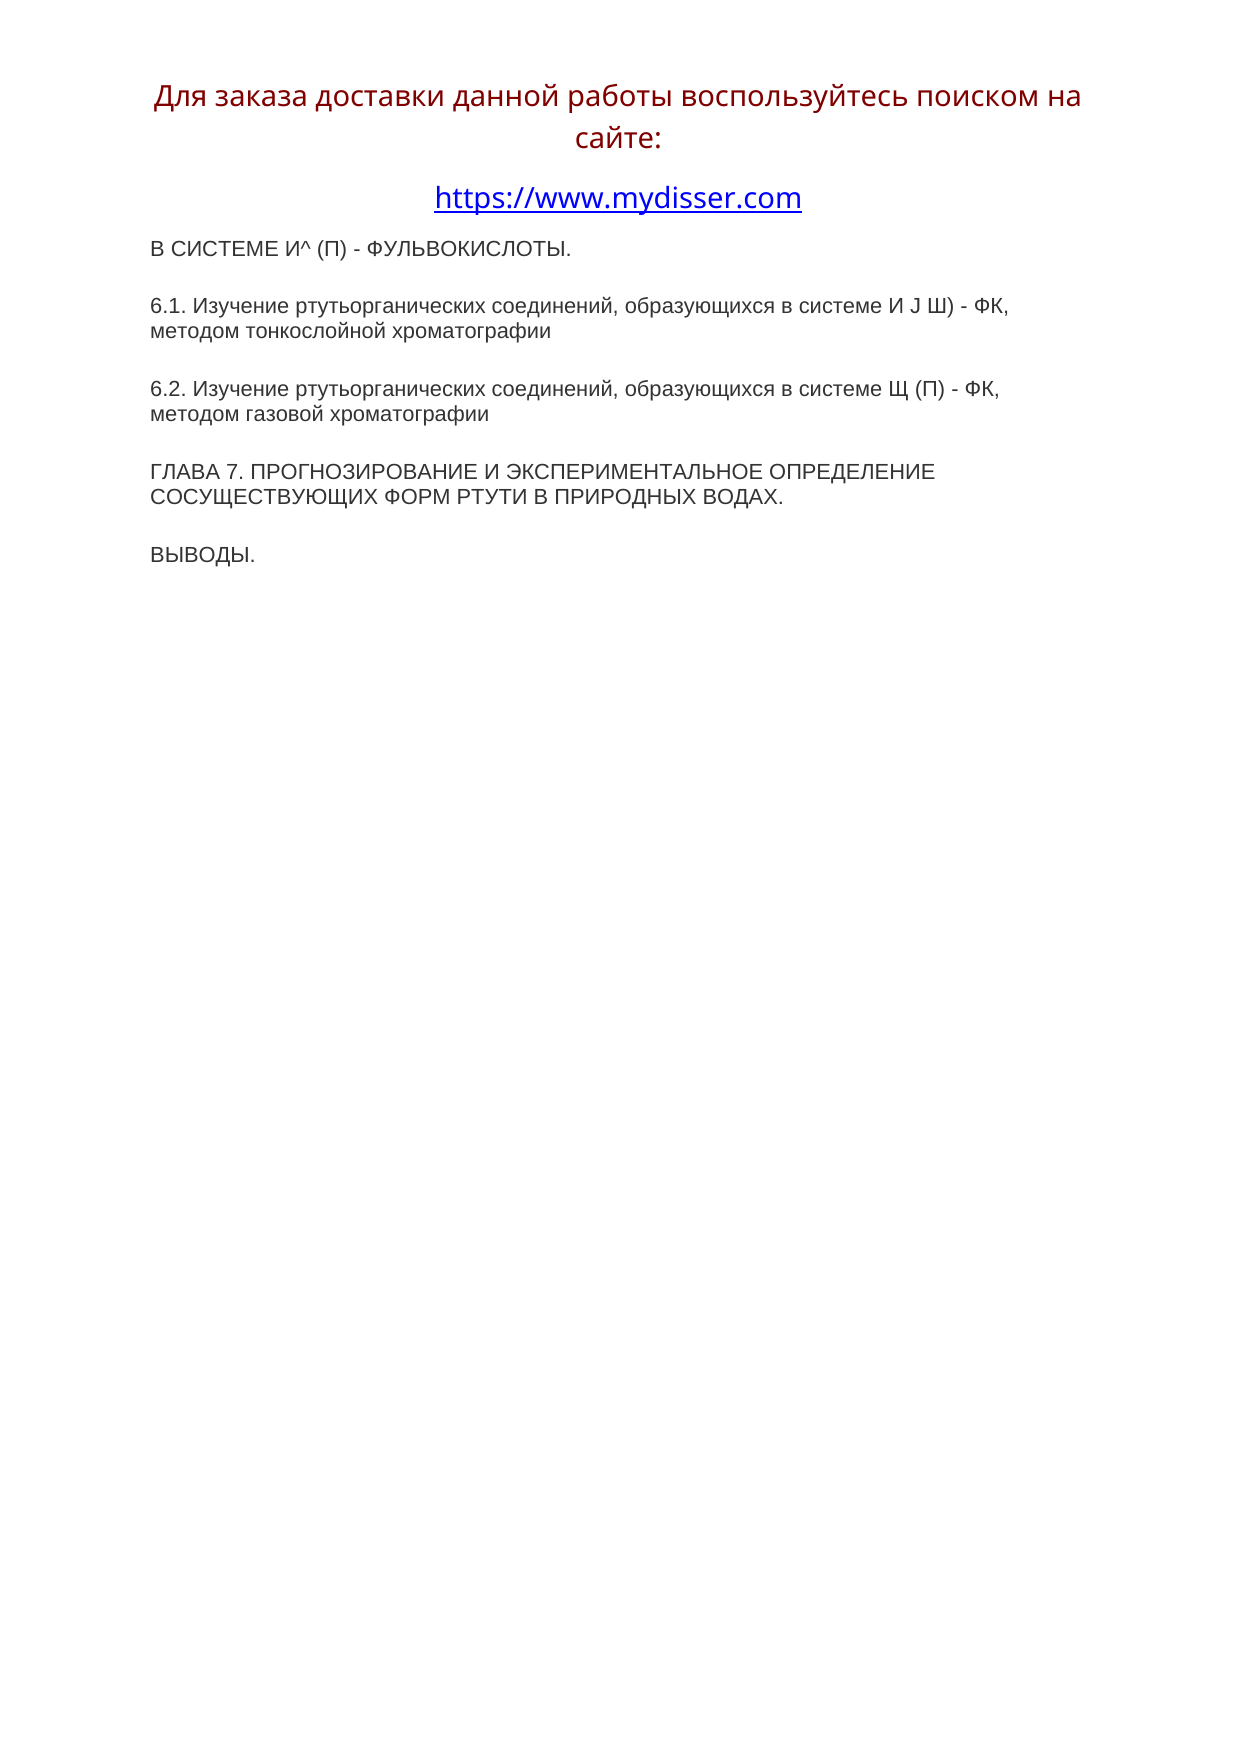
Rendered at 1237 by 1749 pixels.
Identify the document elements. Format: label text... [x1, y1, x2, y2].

text ГЛАВА 7. ПРОГНОЗИРОВАНИЕ И ЭКСПЕРИМЕНТАЛЬНОЕ ОПРЕДЕЛЕНИЕ СОСУЩЕСТВУЮЩИХ ФОРМ РТУТИ В ПРИРОДНЫХ ВОДАХ. [150, 459, 1086, 509]
text 6.2. Изучение ртутьорганических соединений, образующихся в системе Щ (П) - ФК, методом газовой хроматографии [150, 376, 1086, 427]
text В СИСТЕМЕ И^ (П) - ФУЛЬВОКИСЛОТЫ. [150, 236, 1086, 261]
text 6.1. Изучение ртутьорганических соединений, образующихся в системе И J Ш) - ФК, методом тонкослойной хроматографии [150, 293, 1086, 344]
text ВЫВОДЫ. [150, 542, 1086, 567]
